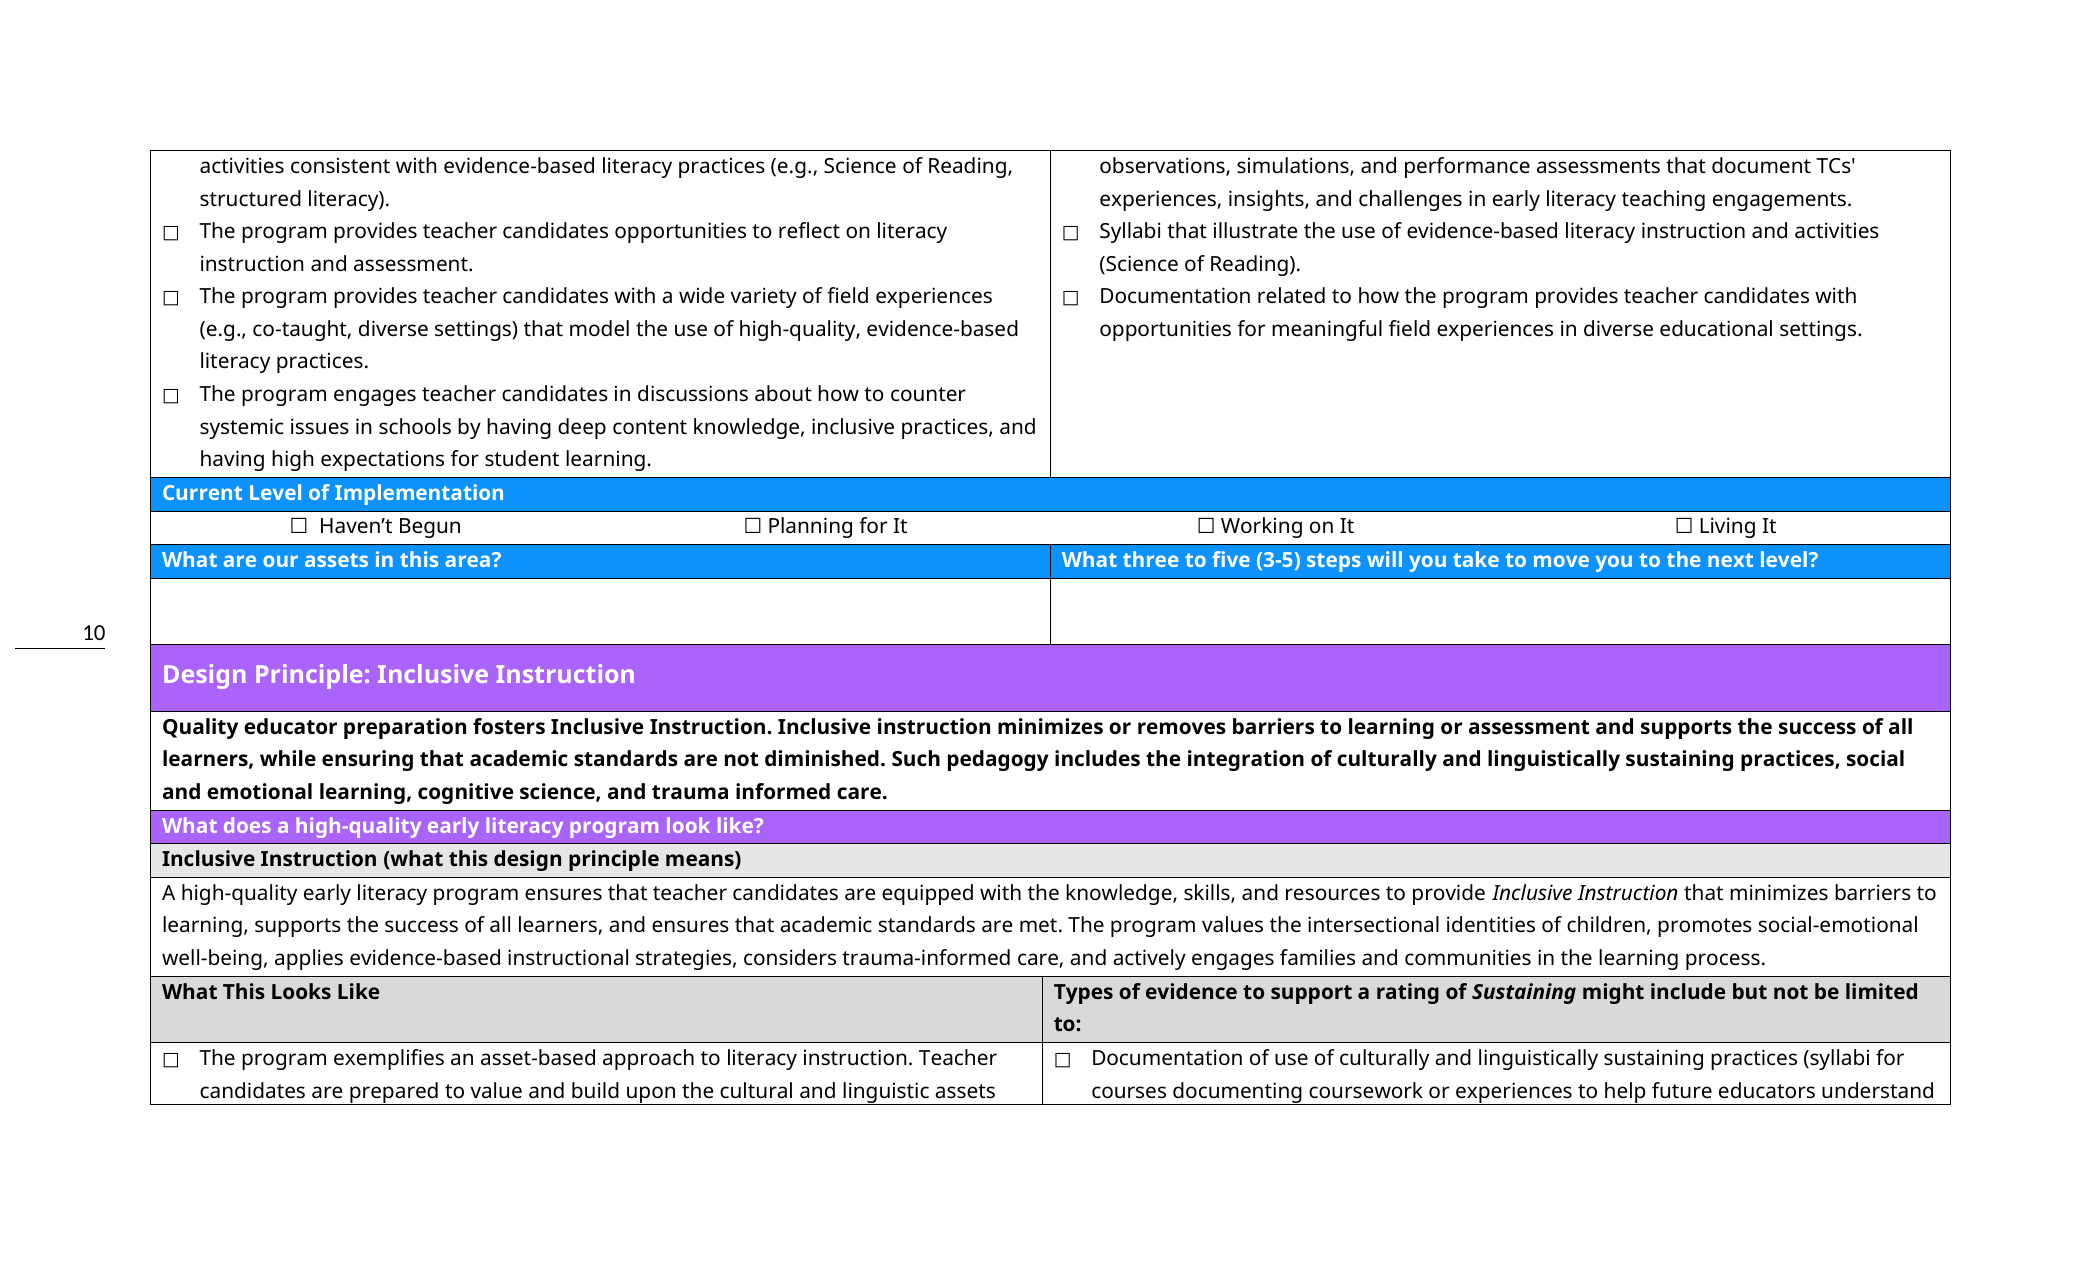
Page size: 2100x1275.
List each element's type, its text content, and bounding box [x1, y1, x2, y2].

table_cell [151, 151, 1050, 477]
table_cell Working on It [1050, 512, 1500, 544]
table_cell Quality educator preparation fosters Inclusive Instruction. Inclusive instruction minimizes or removes barriers to learning or assessment and supports the success of all learners, while ensuring that academic standards are not diminished. Such pedagogy includes the integration of culturally and linguistically sustaining practices, social and emotional learning, cognitive science, and trauma informed care. [151, 712, 1950, 810]
table_cell Types of evidence to support a rating of Sustaining might include but not be limited to: [1043, 977, 1950, 1042]
table_cell What three to five (3-5) steps will you take to move you to the next level? [1051, 545, 1950, 578]
table_cell [1051, 579, 1950, 644]
table_cell What are our assets in this area? [151, 545, 1050, 578]
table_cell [1051, 151, 1950, 477]
table_cell [151, 579, 1050, 644]
table_cell Design Principle: Inclusive Instruction [151, 645, 1950, 711]
table_cell Planning for It [600, 512, 1050, 544]
table_cell Current Level of Implementation [151, 478, 1950, 511]
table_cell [151, 1043, 1042, 1104]
table_cell A high-quality early literacy program ensures that teacher candidates are equipped with the knowledge, skills, and resources to provide Inclusive Instruction that minimizes barriers to learning, supports the success of all learners, and ensures that academic standards are met. The program values the intersectional identities of children, promotes social-emotional well-being, applies evidence-based instructional strategies, considers trauma-informed care, and actively engages families and communities in the learning process. [151, 878, 1950, 976]
table_cell Inclusive Instruction (what this design principle means) [151, 844, 1950, 877]
table_cell What does a high-quality early literacy program look like? [151, 811, 1950, 843]
table_cell Haven’t Begun [151, 512, 600, 544]
table_cell Living It [1500, 512, 1950, 544]
table_cell What This Looks Like [151, 977, 1042, 1042]
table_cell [1043, 1043, 1950, 1104]
